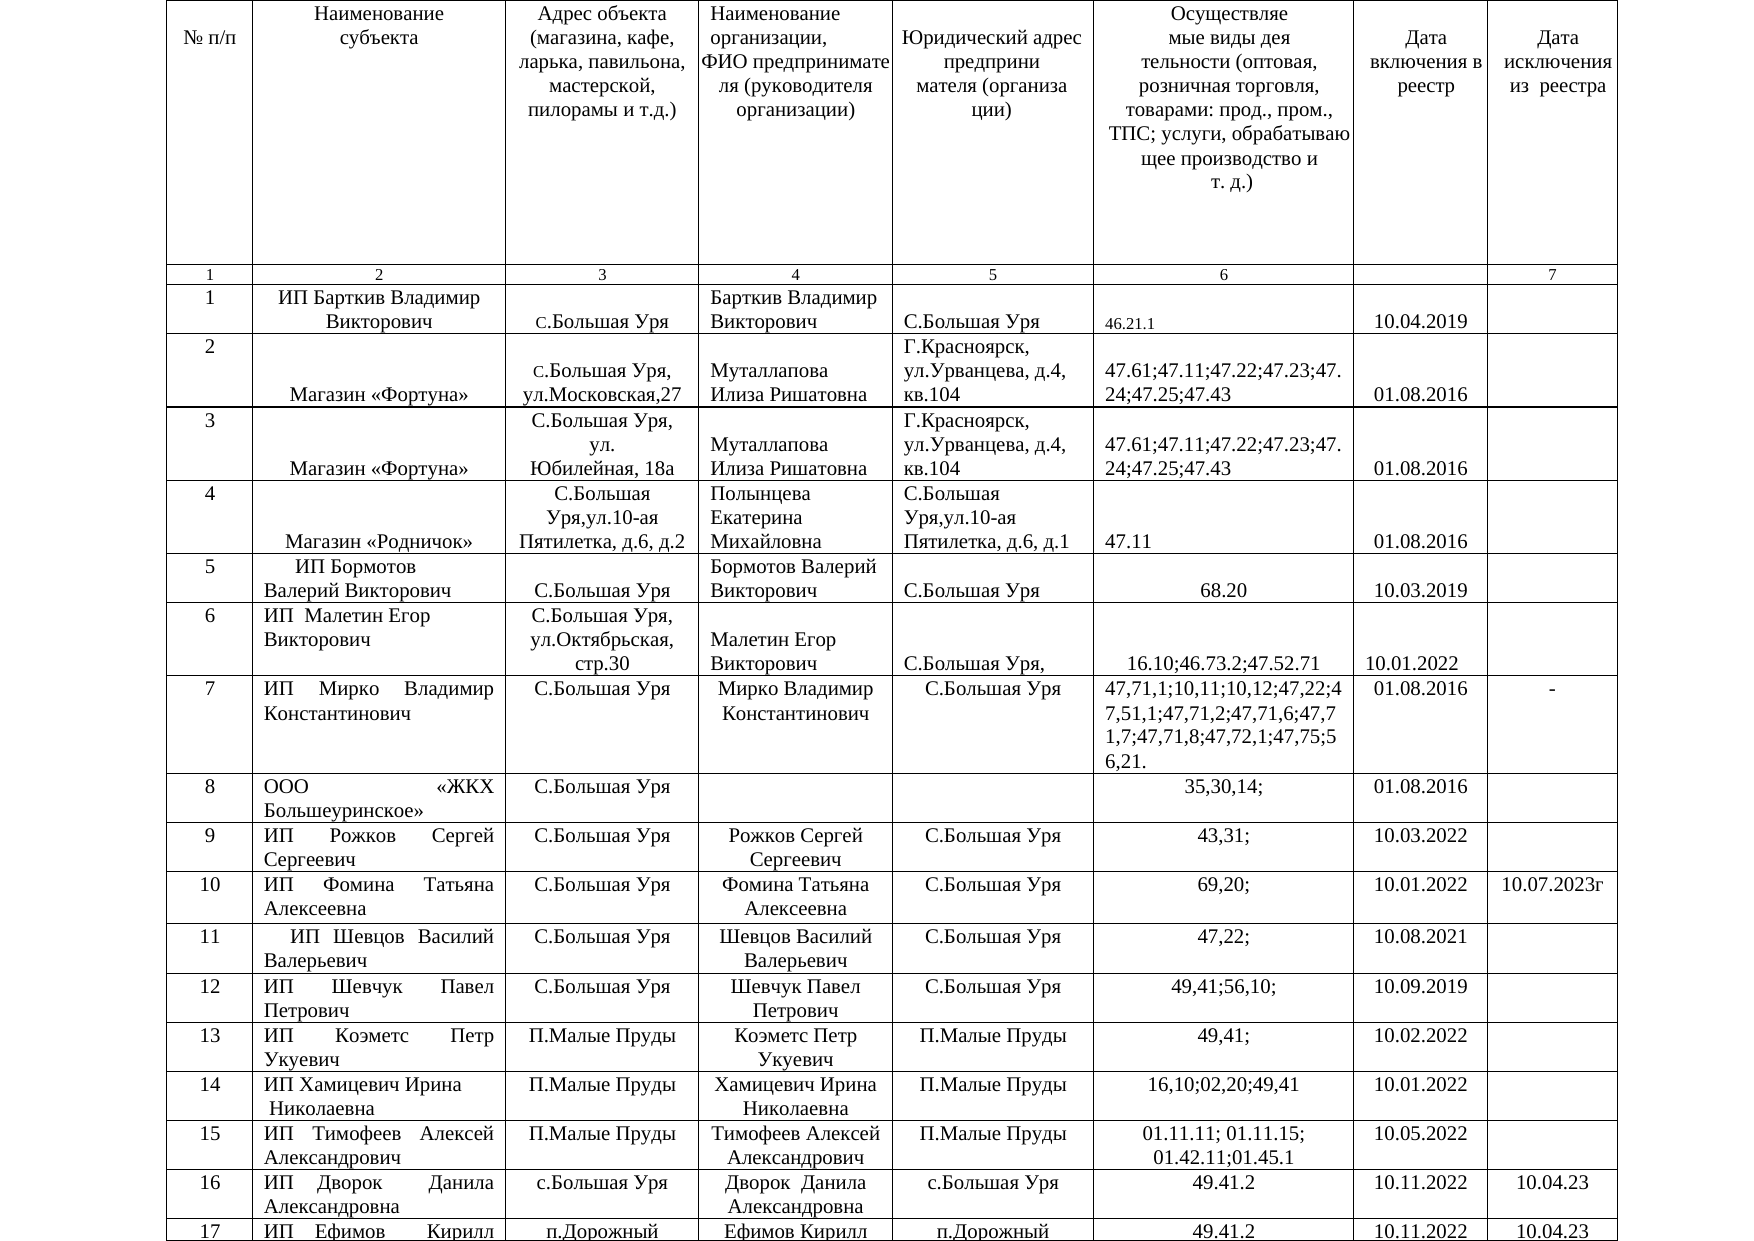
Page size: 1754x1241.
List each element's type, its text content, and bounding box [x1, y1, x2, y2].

table_cell 14 [167, 1072, 252, 1120]
table_cell 10.07.2023г [1488, 872, 1617, 923]
table_cell Шевцов Василий Валерьевич [699, 924, 892, 972]
table_cell ИП Шевцов Василий Валерьевич [253, 924, 505, 972]
table_cell С.Большая Уря [893, 823, 1093, 871]
table_cell Тимофеев Алексей Александрович [699, 1121, 892, 1169]
table_cell П.Малые Пруды [893, 1023, 1093, 1071]
table_cell с.Большая Уря [506, 1170, 698, 1218]
table_cell [1488, 334, 1617, 406]
table_cell - [1488, 676, 1617, 773]
table_cell Магазин «Фортуна» [253, 334, 505, 406]
table_cell 4 [167, 481, 252, 553]
table_cell 47,71,1;10,11;10,12;47,22;47,51,1;47,71,2;47,71,6;47,71,7;47,71,8;47,72,1;47,75;56,21. [1094, 676, 1353, 773]
table_cell С.Большая Уря, ул. Юбилейная, 18а [506, 408, 698, 480]
table_cell П.Малые Пруды [893, 1072, 1093, 1120]
table_cell 69,20; [1094, 872, 1353, 923]
table_header Наименование организации, ФИО предпринимате ля (руководителя организации) [699, 1, 892, 264]
table_cell Хамицевич Ирина Николаевна [699, 1072, 892, 1120]
table_cell 49,41;56,10; [1094, 974, 1353, 1022]
table_cell ИП Коэметс Петр Укуевич [253, 1023, 505, 1071]
table_cell [1488, 285, 1617, 333]
table_cell 3 [506, 265, 698, 284]
table_cell 10.04.23 [1488, 1170, 1617, 1218]
table_cell Малетин Егор Викторович [699, 603, 892, 675]
table_cell ИП Ефимов Кирилл Александрович [253, 1219, 505, 1240]
table_cell 47,22; [1094, 924, 1353, 972]
table_cell ИП Малетин Егор Викторович [253, 603, 505, 675]
table_cell 10.04.23 [1488, 1219, 1617, 1240]
table_cell [1488, 603, 1617, 675]
table_cell 49.41.2 [1094, 1219, 1353, 1240]
table_cell [1488, 1023, 1617, 1071]
table_cell п.Дорожный [506, 1219, 698, 1240]
table_cell Мирко Владимир Константинович [699, 676, 892, 773]
table_cell 7 [167, 676, 252, 773]
table_cell Полынцева Екатерина Михайловна [699, 481, 892, 553]
table_cell 9 [167, 823, 252, 871]
table_cell [1488, 924, 1617, 972]
table_cell С.Большая Уря [506, 285, 698, 333]
table_cell 5 [167, 554, 252, 602]
table_cell С.Большая Уря [506, 872, 698, 923]
table_cell С.Большая Уря [506, 554, 698, 602]
table_cell [1354, 265, 1487, 284]
table_cell [1488, 1072, 1617, 1120]
table_cell 46.21.1 [1094, 285, 1353, 333]
table_cell ИП Тимофеев Алексей Александрович [253, 1121, 505, 1169]
table_cell 10.04.2019 [1354, 285, 1487, 333]
table_cell 4 [699, 265, 892, 284]
table_cell 15 [167, 1121, 252, 1169]
table_cell [1488, 1121, 1617, 1169]
table_cell 47.11 [1094, 481, 1353, 553]
table_cell 47.61;47.11;47.22;47.23;47.24;47.25;47.43 [1094, 334, 1353, 406]
table_cell 10.02.2022 [1354, 1023, 1487, 1071]
table_cell ИП Фомина Татьяна Алексеевна [253, 872, 505, 923]
table_cell С.Большая Уря [893, 554, 1093, 602]
table_cell 01.11.11; 01.11.15; 01.42.11;01.45.1 [1094, 1121, 1353, 1169]
table_cell Рожков Сергей Сергеевич [699, 823, 892, 871]
table_cell 10.03.2022 [1354, 823, 1487, 871]
table_cell С.Большая Уря [506, 823, 698, 871]
table_cell 49.41.2 [1094, 1170, 1353, 1218]
table_cell 7 [1488, 265, 1617, 284]
table_cell 13 [167, 1023, 252, 1071]
table_cell С.Большая Уря,ул.10-ая Пятилетка, д.6, д.1 [893, 481, 1093, 553]
table_cell 2 [253, 265, 505, 284]
table_cell С.Большая Уря [506, 676, 698, 773]
table_cell ИП Бормотов Валерий Викторович [253, 554, 505, 602]
table_cell ИП Дворок Данила Александровна [253, 1170, 505, 1218]
table_cell П.Малые Пруды [506, 1023, 698, 1071]
table_cell П.Малые Пруды [893, 1121, 1093, 1169]
table_cell С.Большая Уря [893, 924, 1093, 972]
table_header Наименование субъекта [253, 1, 505, 264]
table_cell С.Большая Уря,ул.10-ая Пятилетка, д.6, д.2 [506, 481, 698, 553]
table_cell 10.11.2022 [1354, 1219, 1487, 1240]
table_cell С.Большая Уря [506, 924, 698, 972]
table_cell ИП Рожков Сергей Сергеевич [253, 823, 505, 871]
table_cell 12 [167, 974, 252, 1022]
table_cell Шевчук Павел Петрович [699, 974, 892, 1022]
table_cell 6 [167, 603, 252, 675]
table_header Адрес объекта (магазина, кафе, ларька, павильона, мастерской, пилорамы и т.д.) [506, 1, 698, 264]
table_cell ООО «ЖКХ Большеуринское» [253, 774, 505, 822]
table_cell Магазин «Фортуна» [253, 408, 505, 480]
table_cell С.Большая Уря [506, 974, 698, 1022]
table_cell 1 [167, 285, 252, 333]
table_cell ИП Мирко Владимир Константинович [253, 676, 505, 773]
table_header № п/п [167, 1, 252, 264]
table_cell П.Малые Пруды [506, 1121, 698, 1169]
table_cell 6 [1094, 265, 1353, 284]
table_cell Коэметс Петр Укуевич [699, 1023, 892, 1071]
table_header Дата исключения из реестра [1488, 1, 1617, 264]
table_cell с.Большая Уря [893, 1170, 1093, 1218]
table_cell 10.01.2022 [1354, 1072, 1487, 1120]
table_cell Бормотов Валерий Викторович [699, 554, 892, 602]
table_cell 16.10;46.73.2;47.52.71 [1094, 603, 1353, 675]
table_cell 3 [167, 408, 252, 480]
table_cell [1488, 408, 1617, 480]
table_cell [1488, 481, 1617, 553]
table_cell П.Малые Пруды [506, 1072, 698, 1120]
table_cell Муталлапова Илиза Ришатовна [699, 334, 892, 406]
table_cell 49,41; [1094, 1023, 1353, 1071]
table_cell 10.11.2022 [1354, 1170, 1487, 1218]
table_cell С.Большая Уря [893, 285, 1093, 333]
table_cell 01.08.2016 [1354, 408, 1487, 480]
table_cell 01.08.2016 [1354, 676, 1487, 773]
table_cell ИП Барткив Владимир Викторович [253, 285, 505, 333]
table_header Юридический адрес предприни мателя (организа ции) [893, 1, 1093, 264]
table_cell 10.05.2022 [1354, 1121, 1487, 1169]
table_cell 10.03.2019 [1354, 554, 1487, 602]
table_cell п.Дорожный [893, 1219, 1093, 1240]
table_cell 10 [167, 872, 252, 923]
table_cell С.Большая Уря, ул.Московская,27 [506, 334, 698, 406]
table_cell 2 [167, 334, 252, 406]
table_header Осуществляе мые виды дея тельности (оптовая, розничная торговля, товарами: прод., пром., ТПС; услуги, обрабатываю щее производство и т. д.) [1094, 1, 1353, 264]
table_cell С.Большая Уря [506, 774, 698, 822]
table_cell 47.61;47.11;47.22;47.23;47.24;47.25;47.43 [1094, 408, 1353, 480]
table_cell Ефимов Кирилл Александрович [699, 1219, 892, 1240]
table_cell 10.01.2022 [1354, 872, 1487, 923]
table_cell [1488, 774, 1617, 822]
table_cell 35,30,14; [1094, 774, 1353, 822]
table_cell 01.08.2016 [1354, 334, 1487, 406]
table_cell 17 [167, 1219, 252, 1240]
table_cell 01.08.2016 [1354, 481, 1487, 553]
table_cell 11 [167, 924, 252, 972]
table_cell 10.08.2021 [1354, 924, 1487, 972]
table_cell 1 [167, 265, 252, 284]
table_cell Магазин «Родничок» [253, 481, 505, 553]
table_cell Г.Красноярск, ул.Урванцева, д.4, кв.104 [893, 334, 1093, 406]
table_cell 5 [893, 265, 1093, 284]
table_cell Г.Красноярск, ул.Урванцева, д.4, кв.104 [893, 408, 1093, 480]
table_cell [1488, 823, 1617, 871]
table_cell [699, 774, 892, 822]
table_cell 10.01.2022 [1354, 603, 1487, 675]
table_cell С.Большая Уря [893, 872, 1093, 923]
table_cell С.Большая Уря [893, 974, 1093, 1022]
table_cell ИП Шевчук Павел Петрович [253, 974, 505, 1022]
table_cell 10.09.2019 [1354, 974, 1487, 1022]
table_cell С.Большая Уря, ул.Октябрьская, стр.30 [506, 603, 698, 675]
table_cell С.Большая Уря, [893, 603, 1093, 675]
table_header Дата включения в реестр [1354, 1, 1487, 264]
table_cell 16 [167, 1170, 252, 1218]
table_cell 8 [167, 774, 252, 822]
table_cell [1488, 974, 1617, 1022]
table_cell Барткив Владимир Викторович [699, 285, 892, 333]
table_cell [893, 774, 1093, 822]
table_cell 68.20 [1094, 554, 1353, 602]
table_cell Дворок Данила Александровна [699, 1170, 892, 1218]
table_cell 01.08.2016 [1354, 774, 1487, 822]
table_cell Муталлапова Илиза Ришатовна [699, 408, 892, 480]
table_cell ИП Хамицевич Ирина Николаевна [253, 1072, 505, 1120]
table_cell [1488, 554, 1617, 602]
table_cell С.Большая Уря [893, 676, 1093, 773]
table_cell 43,31; [1094, 823, 1353, 871]
table_cell 16,10;02,20;49,41 [1094, 1072, 1353, 1120]
table_cell Фомина Татьяна Алексеевна [699, 872, 892, 923]
